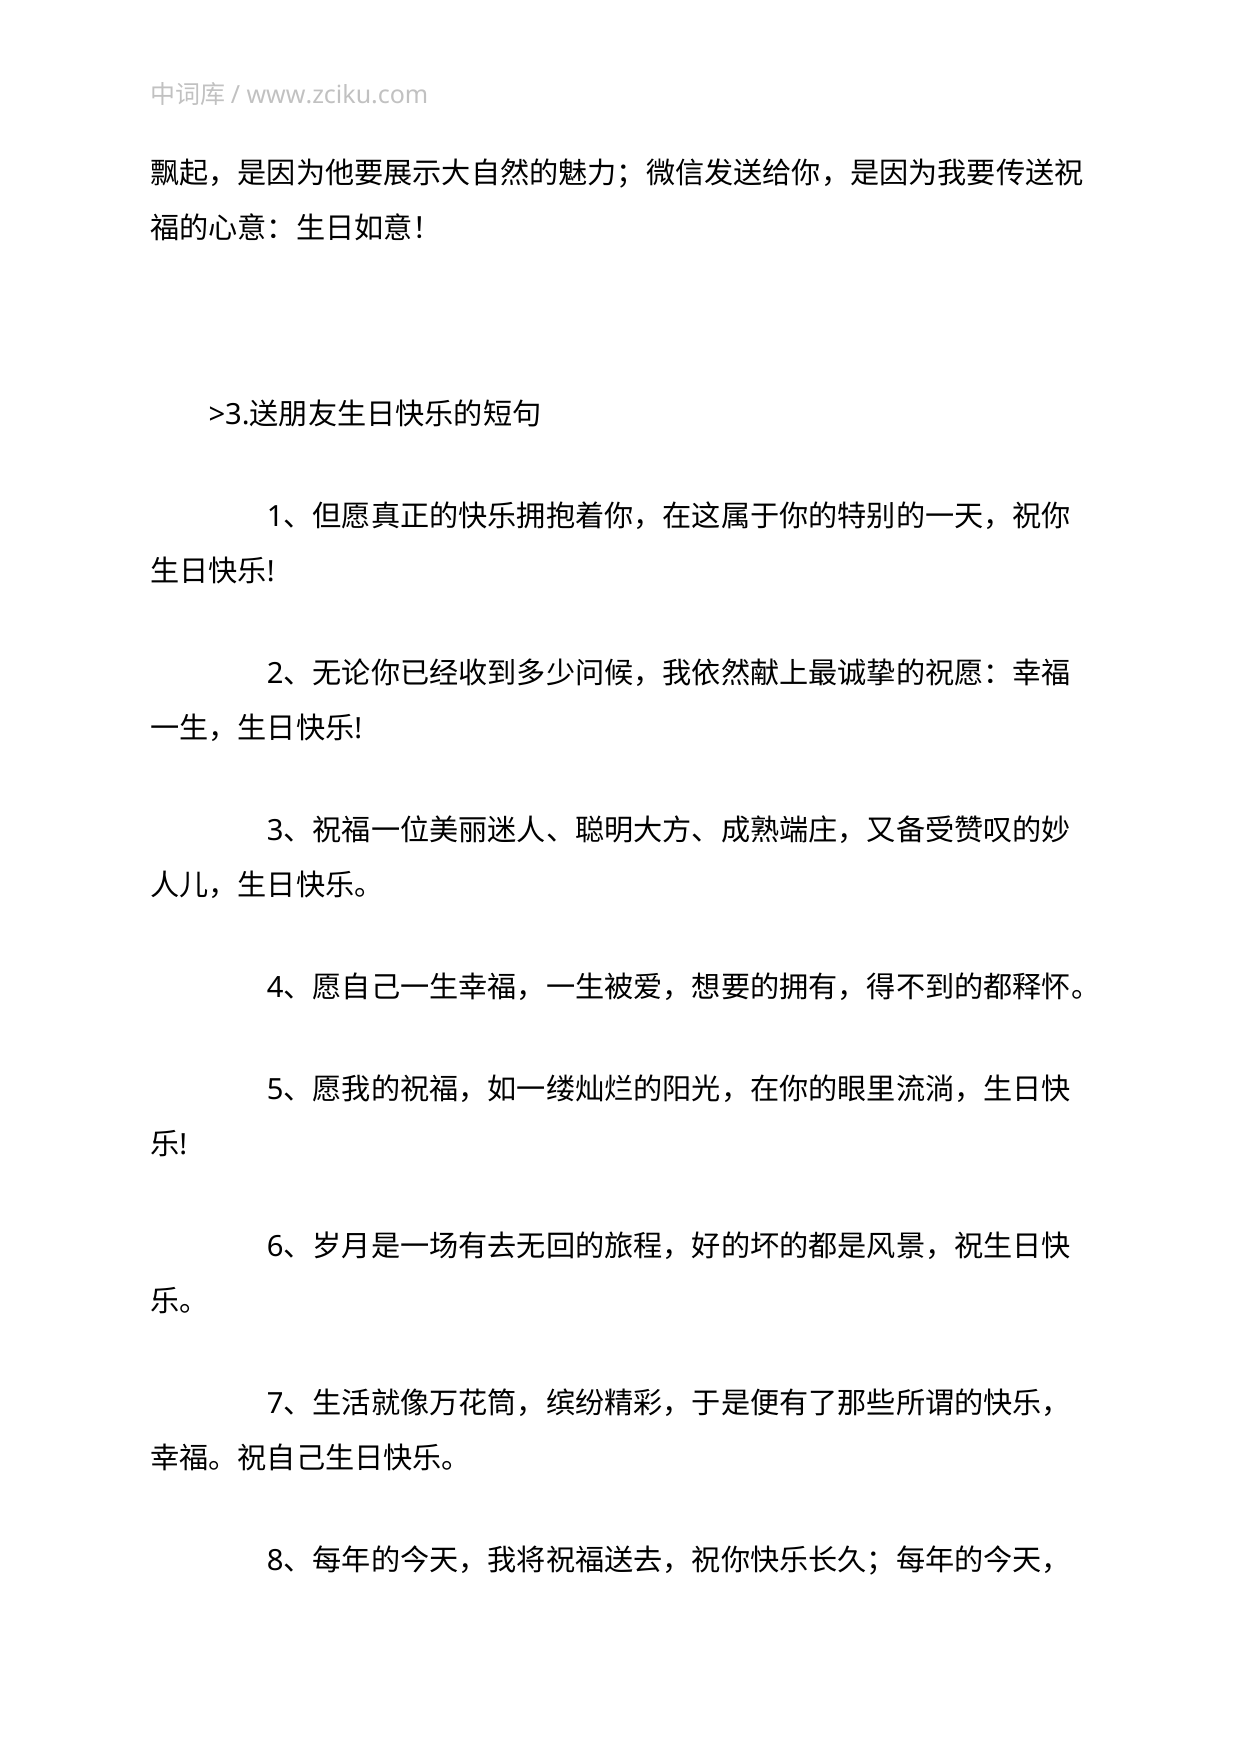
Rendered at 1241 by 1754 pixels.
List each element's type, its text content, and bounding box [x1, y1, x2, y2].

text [150, 1536, 1090, 1578]
text 5、愿我的祝福，如一缕灿烂的阳光，在你的眼里流淌，生日快乐! [150, 1066, 1090, 1163]
text 1、但愿真正的快乐拥抱着你，在这属于你的特别的一天，祝你生日快乐! [150, 493, 1090, 590]
text >3.送朋友生日快乐的短句 [150, 391, 1090, 433]
text 7、生活就像万花筒，缤纷精彩，于是便有了那些所谓的快乐，幸福。祝自己生日快乐。 [150, 1379, 1090, 1477]
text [150, 150, 1090, 247]
text 2、无论你已经收到多少问候，我依然献上最诚挚的祝愿：幸福一生，生日快乐! [150, 650, 1090, 747]
text 3、祝福一位美丽迷人、聪明大方、成熟端庄，又备受赞叹的妙人儿，生日快乐。 [150, 807, 1090, 904]
text 4、愿自己一生幸福，一生被爱，想要的拥有，得不到的都释怀。 [150, 963, 1090, 1006]
text 6、岁月是一场有去无回的旅程，好的坏的都是风景，祝生日快乐。 [150, 1222, 1090, 1320]
